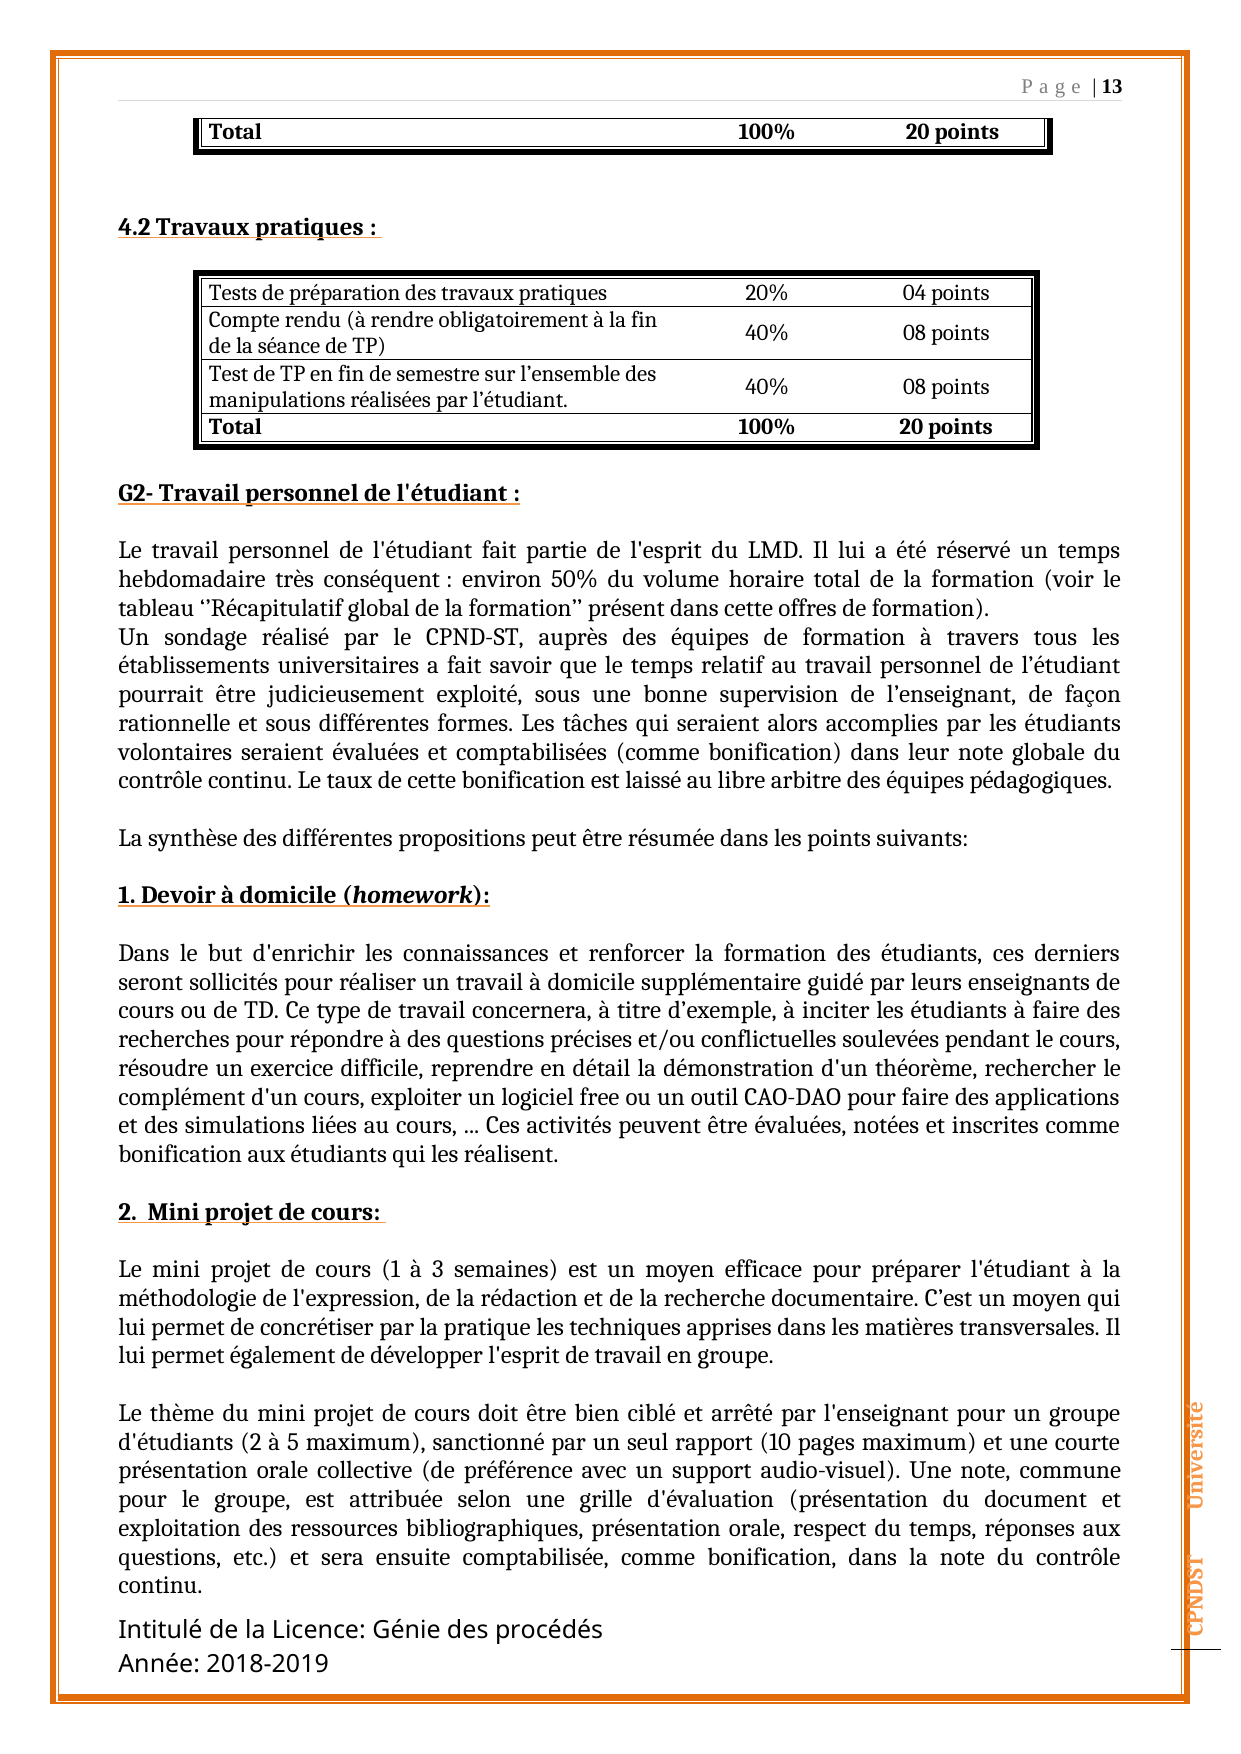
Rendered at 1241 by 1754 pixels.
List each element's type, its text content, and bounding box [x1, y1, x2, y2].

text 4.2 Travaux pratiques : [118, 212, 1122, 241]
text Le mini projet de cours (1 à 3 semaines) est un moyen efficace pour préparer l'étudiant à la méthodologie de l'expression, de la rédaction et de la recherche documentaire. C’est un moyen qui lui permet de concrétiser par la pratique les techniques apprises dans les matières transversales. Il lui permet également de développer l'esprit de travail en groupe. [118, 1255, 1122, 1370]
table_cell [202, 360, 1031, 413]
text 2. Mini projet de cours: [118, 1197, 1122, 1226]
text 1. Devoir à domicile (homework): [118, 881, 1122, 910]
text Un sondage réalisé par le CPND-ST, auprès des équipes de formation à travers tous les établissements universitaires a fait savoir que le temps relatif au travail personnel de l’étudiant pourrait être judicieusement exploité, sous une bonne supervision de l’enseignant, de façon rationnelle et sous différentes formes. Les tâches qui seraient alors accomplies par les étudiants volontaires seraient évaluées et comptabilisées (comme bonification) dans leur note globale du contrôle continu. Le taux de cette bonification est laissé au libre arbitre des équipes pédagogiques. [118, 622, 1122, 795]
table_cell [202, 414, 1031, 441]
text G2- Travail personnel de l'étudiant : [118, 479, 1122, 507]
text La synthèse des différentes propositions peut être résumée dans les points suivants: [118, 824, 1122, 852]
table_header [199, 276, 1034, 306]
text Dans le but d'enrichir les connaissances et renforcer la formation des étudiants, ces derniers seront sollicités pour réaliser un travail à domicile supplémentaire guidé par leurs enseignants de cours ou de TD. Ce type de travail concernera, à titre d’exemple, à inciter les étudiants à faire des recherches pour répondre à des questions précises et/ou conflictuelles soulevées pendant le cours, résoudre un exercice difficile, reprendre en détail la démonstration d'un théorème, rechercher le complément d'un cours, exploiter un logiciel free ou un outil CAO-DAO pour faire des applications et des simulations liées au cours, ... Ces activités peuvent être évaluées, notées et inscrites comme bonification aux étudiants qui les réalisent. [118, 939, 1122, 1169]
text Le travail personnel de l'étudiant fait partie de l'esprit du LMD. Il lui a été réservé un temps hebdomadaire très conséquent : environ 50% du volume horaire total de la formation (voir le tableau ‘’Récapitulatif global de la formation’’ présent dans cette offres de formation). [118, 536, 1122, 622]
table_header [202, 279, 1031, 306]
text Le thème du mini projet de cours doit être bien ciblé et arrêté par l'enseignant pour un groupe d'étudiants (2 à 5 maximum), sanctionné par un seul rapport (10 pages maximum) et une courte présentation orale collective (de préférence avec un support audio-visuel). Une note, commune pour le groupe, est attribuée selon une grille d'évaluation (présentation du document et exploitation des ressources bibliographiques, présentation orale, respect du temps, réponses aux questions, etc.) et sera ensuite comptabilisée, comme bonification, dans la note du contrôle continu. [118, 1399, 1122, 1600]
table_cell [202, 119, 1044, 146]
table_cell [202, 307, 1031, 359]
